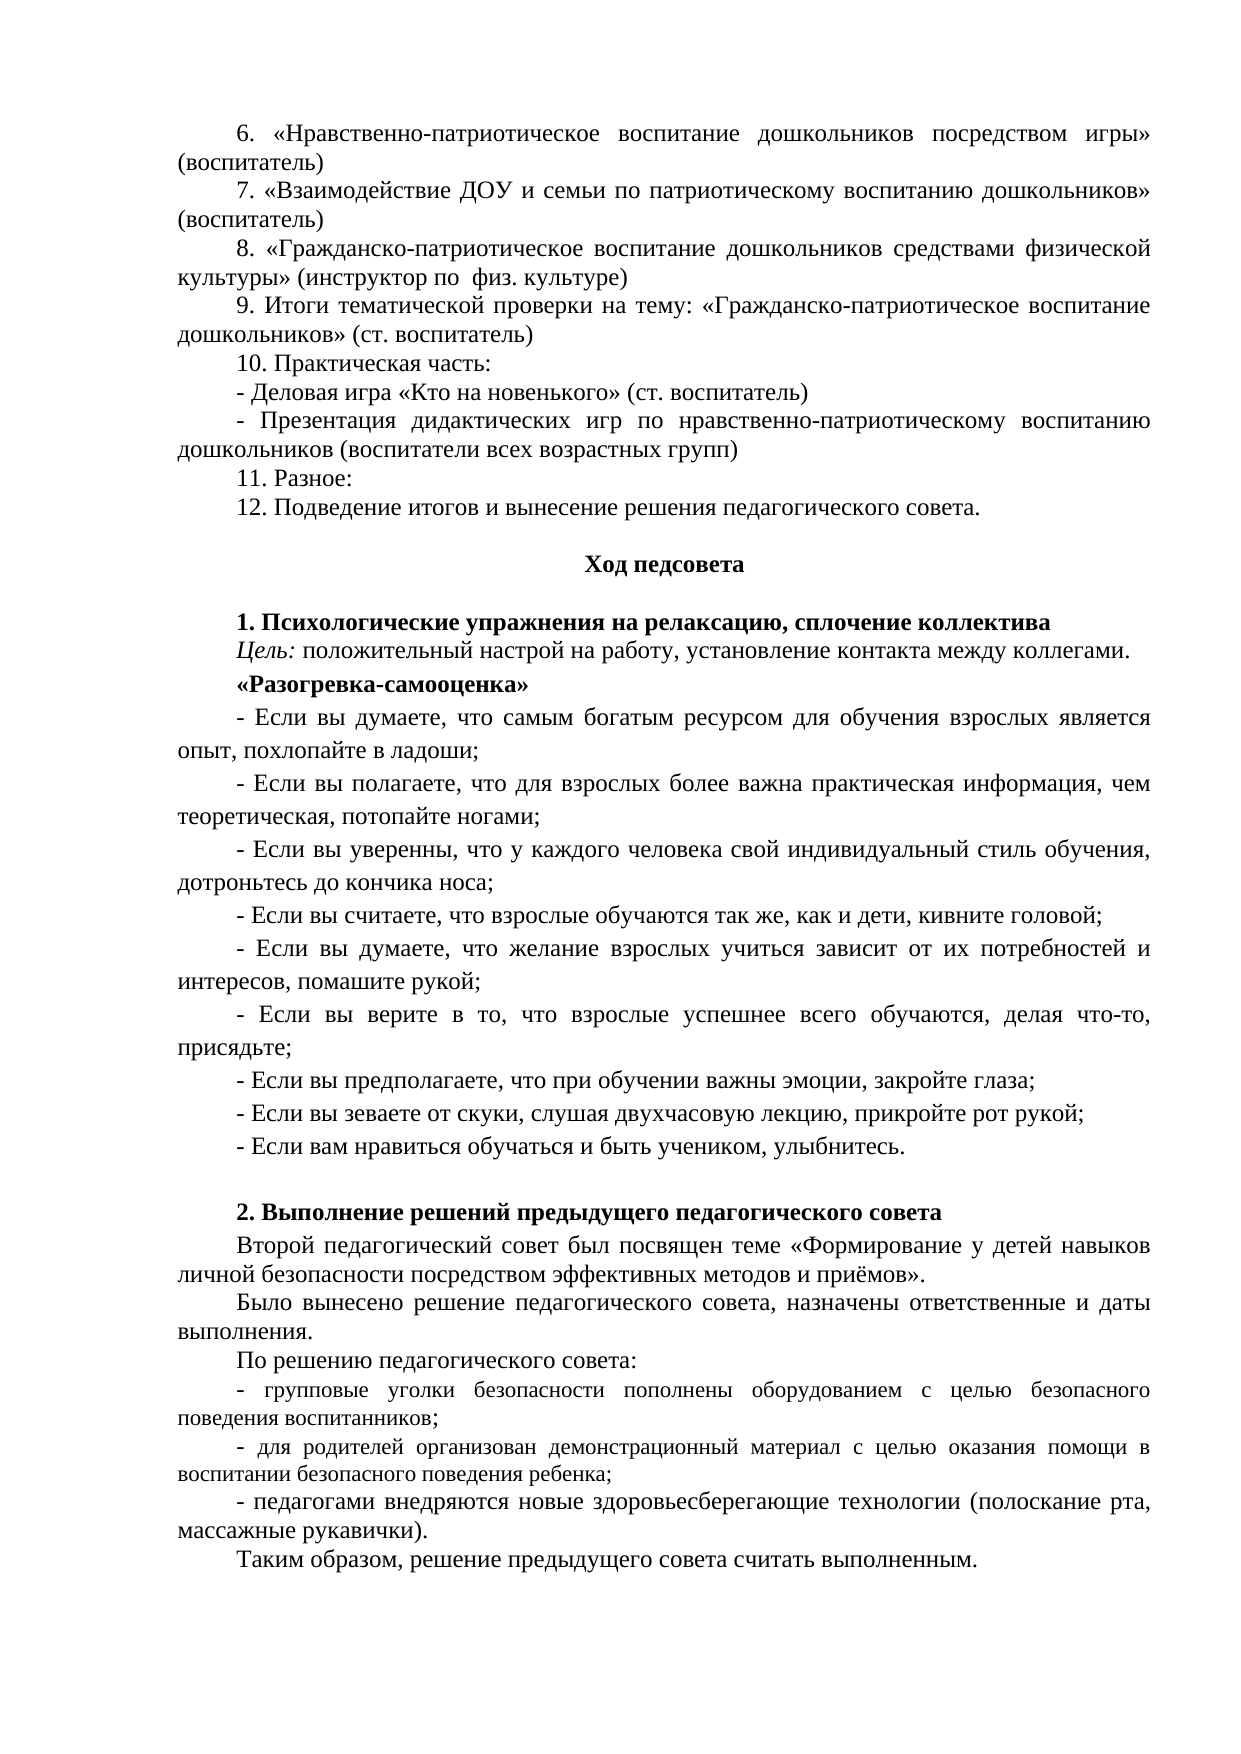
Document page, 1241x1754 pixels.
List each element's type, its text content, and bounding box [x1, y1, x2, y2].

text - Если вы зеваете от скуки, слушая двухчасовую лекцию, прикройте рот рукой; [177, 1098, 1152, 1127]
text 2. Выполнение решений предыдущего педагогического совета [177, 1197, 1152, 1226]
text - Если вы считаете, что взрослые обучаются так же, как и дети, кивните головой; [177, 900, 1152, 928]
text - педагогами внедряются новые здоровьесберегающие технологии (полоскание рта, массажные рукавички). [177, 1486, 1152, 1544]
text - Если вы верите в то, что взрослые успешнее всего обучаются, делая что-то, присядьте; [177, 999, 1152, 1061]
text 9. Итоги тематической проверки на тему: «Гражданско-патриотическое воспитание дошкольников» (ст. воспитатель) [177, 291, 1152, 348]
text - Если вы думаете, что желание взрослых учиться зависит от их потребностей и интересов, помашите рукой; [177, 933, 1152, 994]
text 11. Разное: [177, 463, 1152, 492]
text - Если вы уверенны, что у каждого человека свой индивидуальный стиль обучения, дотроньтесь до кончика носа; [177, 834, 1152, 896]
text - Если вы думаете, что самым богатым ресурсом для обучения взрослых является опыт, похлопайте в ладоши; [177, 702, 1152, 763]
text 10. Практическая часть: [177, 348, 1152, 377]
text - для родителей организован демонстрационный материал с целью оказания помощи в воспитании безопасного поведения ребенка; [177, 1431, 1152, 1486]
text 7. «Взаимодействие ДОУ и семьи по патриотическому воспитанию дошкольников» (воспитатель) [177, 176, 1152, 233]
text Таким образом, решение предыдущего совета считать выполненным. [177, 1544, 1152, 1573]
text По решению педагогического совета: [177, 1345, 1152, 1374]
text 8. «Гражданско-патриотическое воспитание дошкольников средствами физической культуры» (инструктор по физ. культуре) [177, 233, 1152, 291]
text Второй педагогический совет был посвящен теме «Формирование у детей навыков личной безопасности посредством эффективных методов и приёмов». [177, 1230, 1152, 1287]
text Было вынесено решение педагогического совета, назначены ответственные и даты выполнения. [177, 1287, 1152, 1345]
text Цель: положительный настрой на работу, установление контакта между коллегами. [177, 636, 1152, 664]
text - Если вы предполагаете, что при обучении важны эмоции, закройте глаза; [177, 1065, 1152, 1094]
text - групповые уголки безопасности пополнены оборудованием с целью безопасного поведения воспитанников; [177, 1374, 1152, 1431]
text «Разогревка-самооценка» [177, 669, 1152, 697]
text 12. Подведение итогов и вынесение решения педагогического совета. [177, 492, 1152, 521]
text 6. «Нравственно-патриотическое воспитание дошкольников посредством игры» (воспитатель) [177, 118, 1152, 176]
text - Если вам нравиться обучаться и быть учеником, улыбнитесь. [177, 1131, 1152, 1160]
text Ход педсовета [177, 521, 1152, 578]
text - Деловая игра «Кто на новенького» (ст. воспитатель) [177, 377, 1152, 406]
text - Презентация дидактических игр по нравственно-патриотическому воспитанию дошкольников (воспитатели всех возрастных групп) [177, 406, 1152, 463]
text 1. Психологические упражнения на релаксацию, сплочение коллектива [177, 607, 1152, 636]
text - Если вы полагаете, что для взрослых более важна практическая информация, чем теоретическая, потопайте ногами; [177, 768, 1152, 829]
